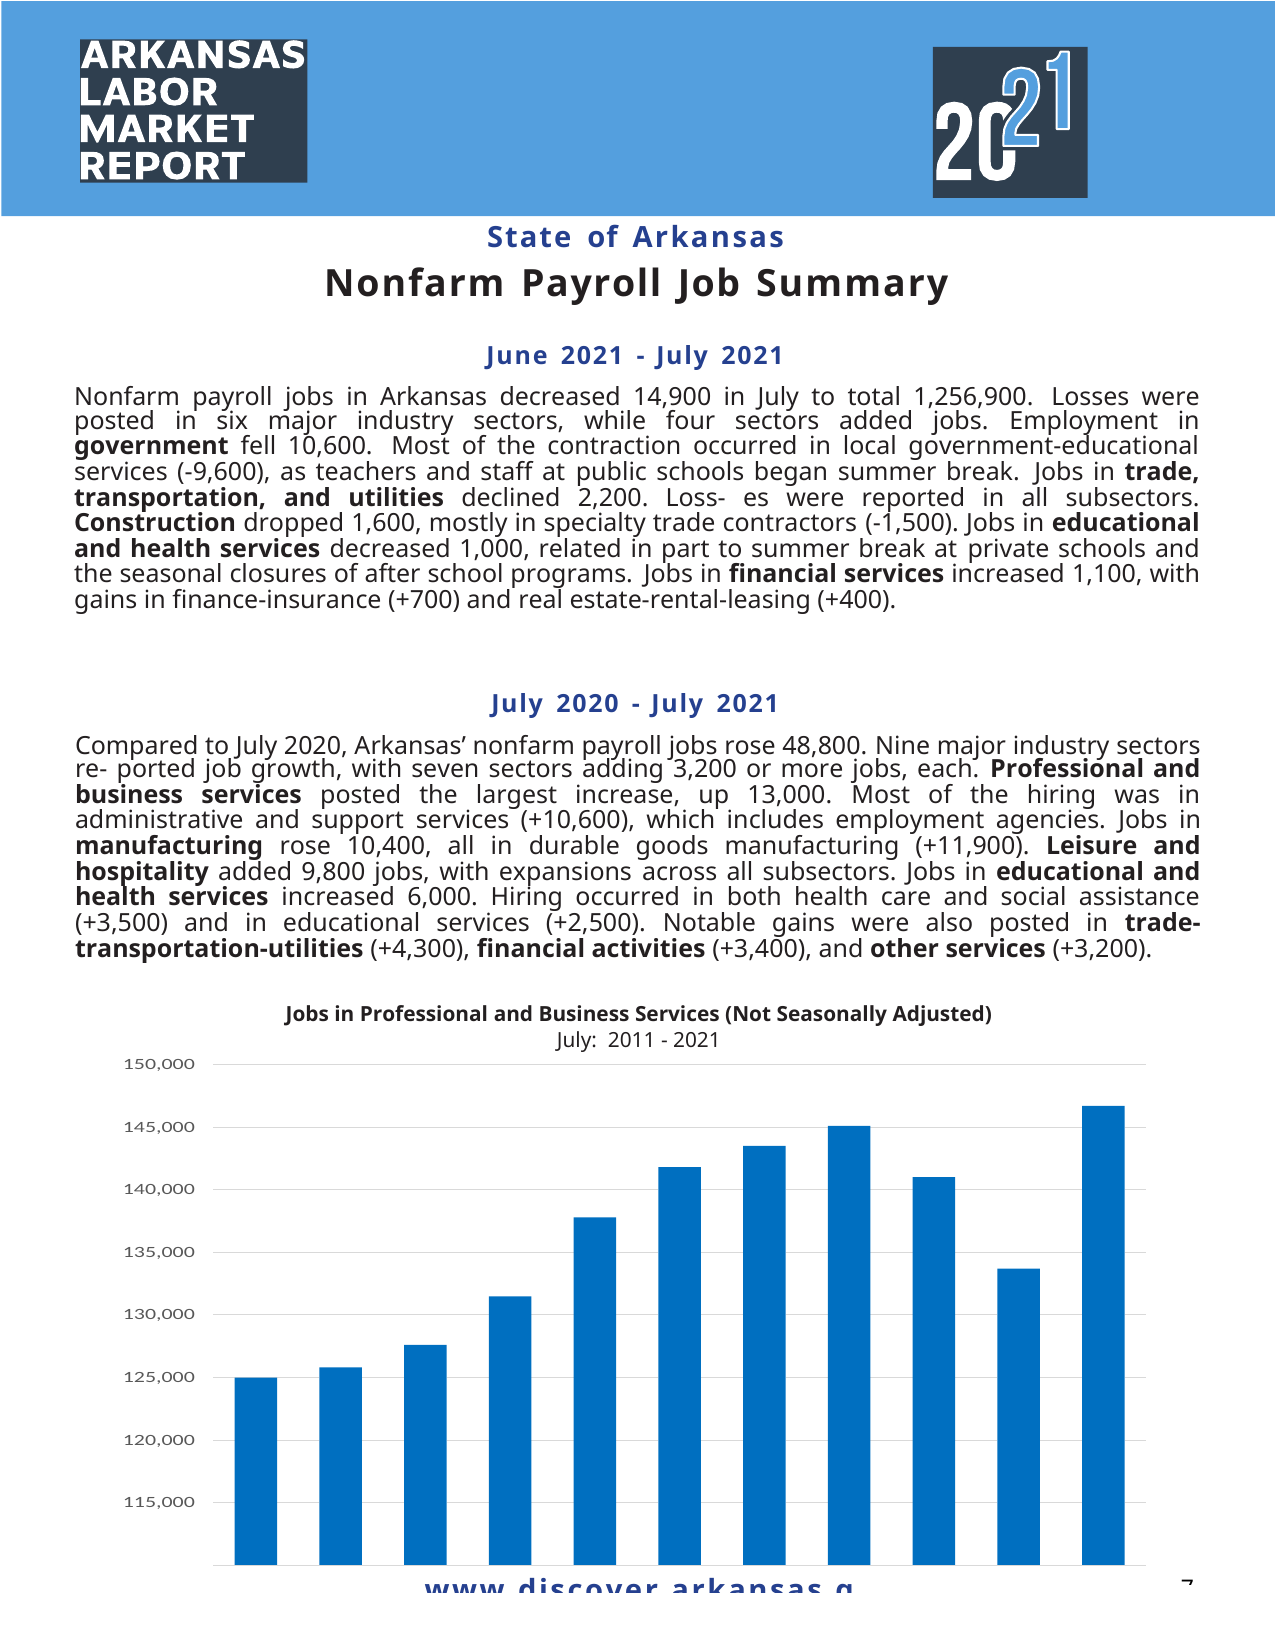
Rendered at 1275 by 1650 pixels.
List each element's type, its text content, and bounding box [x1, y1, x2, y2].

text July 2020 - July 2021 [196, 686, 1079, 720]
text Jobs in Professional and Business Services (Not Seasonally Adjusted) [196, 1000, 1081, 1026]
text 115,000 [123, 1492, 1214, 1511]
text 125,000 [123, 1367, 1214, 1386]
text 140,000 [123, 1179, 1214, 1198]
text June 2021 - July 2021 [196, 337, 1079, 371]
text 150,000 [123, 1054, 1214, 1073]
text 130,000 [123, 1304, 1214, 1324]
text July: 2011 - 2021 [196, 1026, 1081, 1053]
text 135,000 [123, 1242, 1214, 1261]
text State of Arkansas [196, 216, 1082, 256]
text Nonfarm payroll jobs in Arkansas decreased 14,900 in July to total 1,256,900. Losses were posted in six major industry sectors, while four sectors added jobs. Employment in government fell 10,600. Most of the contraction occurred in local government-educational services (-9,600), as teachers and staff at public schools began summer break. Jobs in trade, transportation, and utilities declined 2,200. Loss- es were reported in all subsectors. Construction dropped 1,600, mostly in specialty trade contractors (-1,500). Jobs in educational and health services decreased 1,000, related in part to summer break at private schools and the seasonal closures of after school programs. Jobs in financial services increased 1,100, with gains in finance-insurance (+700) and real estate-rental-leasing (+400). [74, 385, 1200, 616]
subtitle Nonfarm Payroll Job Summary [196, 256, 1076, 307]
text Compared to July 2020, Arkansas’ nonfarm payroll jobs rose 48,800. Nine major industry sectors re- ported job growth, with seven sectors adding 3,200 or more jobs, each. Professional and business services posted the largest increase, up 13,000. Most of the hiring was in administrative and support services (+10,600), which includes employment agencies. Jobs in manufacturing rose 10,400, all in durable goods manufacturing (+11,900). Leisure and hospitality added 9,800 jobs, with expansions across all subsectors. Jobs in educational and health services increased 6,000. Hiring occurred in both health care and social assistance (+3,500) and in educational services (+2,500). Notable gains were also posted in trade-transportation-utilities (+4,300), financial activities (+3,400), and other services (+3,200). [75, 734, 1201, 964]
text 145,000 [123, 1117, 1214, 1136]
text 120,000 [123, 1430, 1214, 1449]
